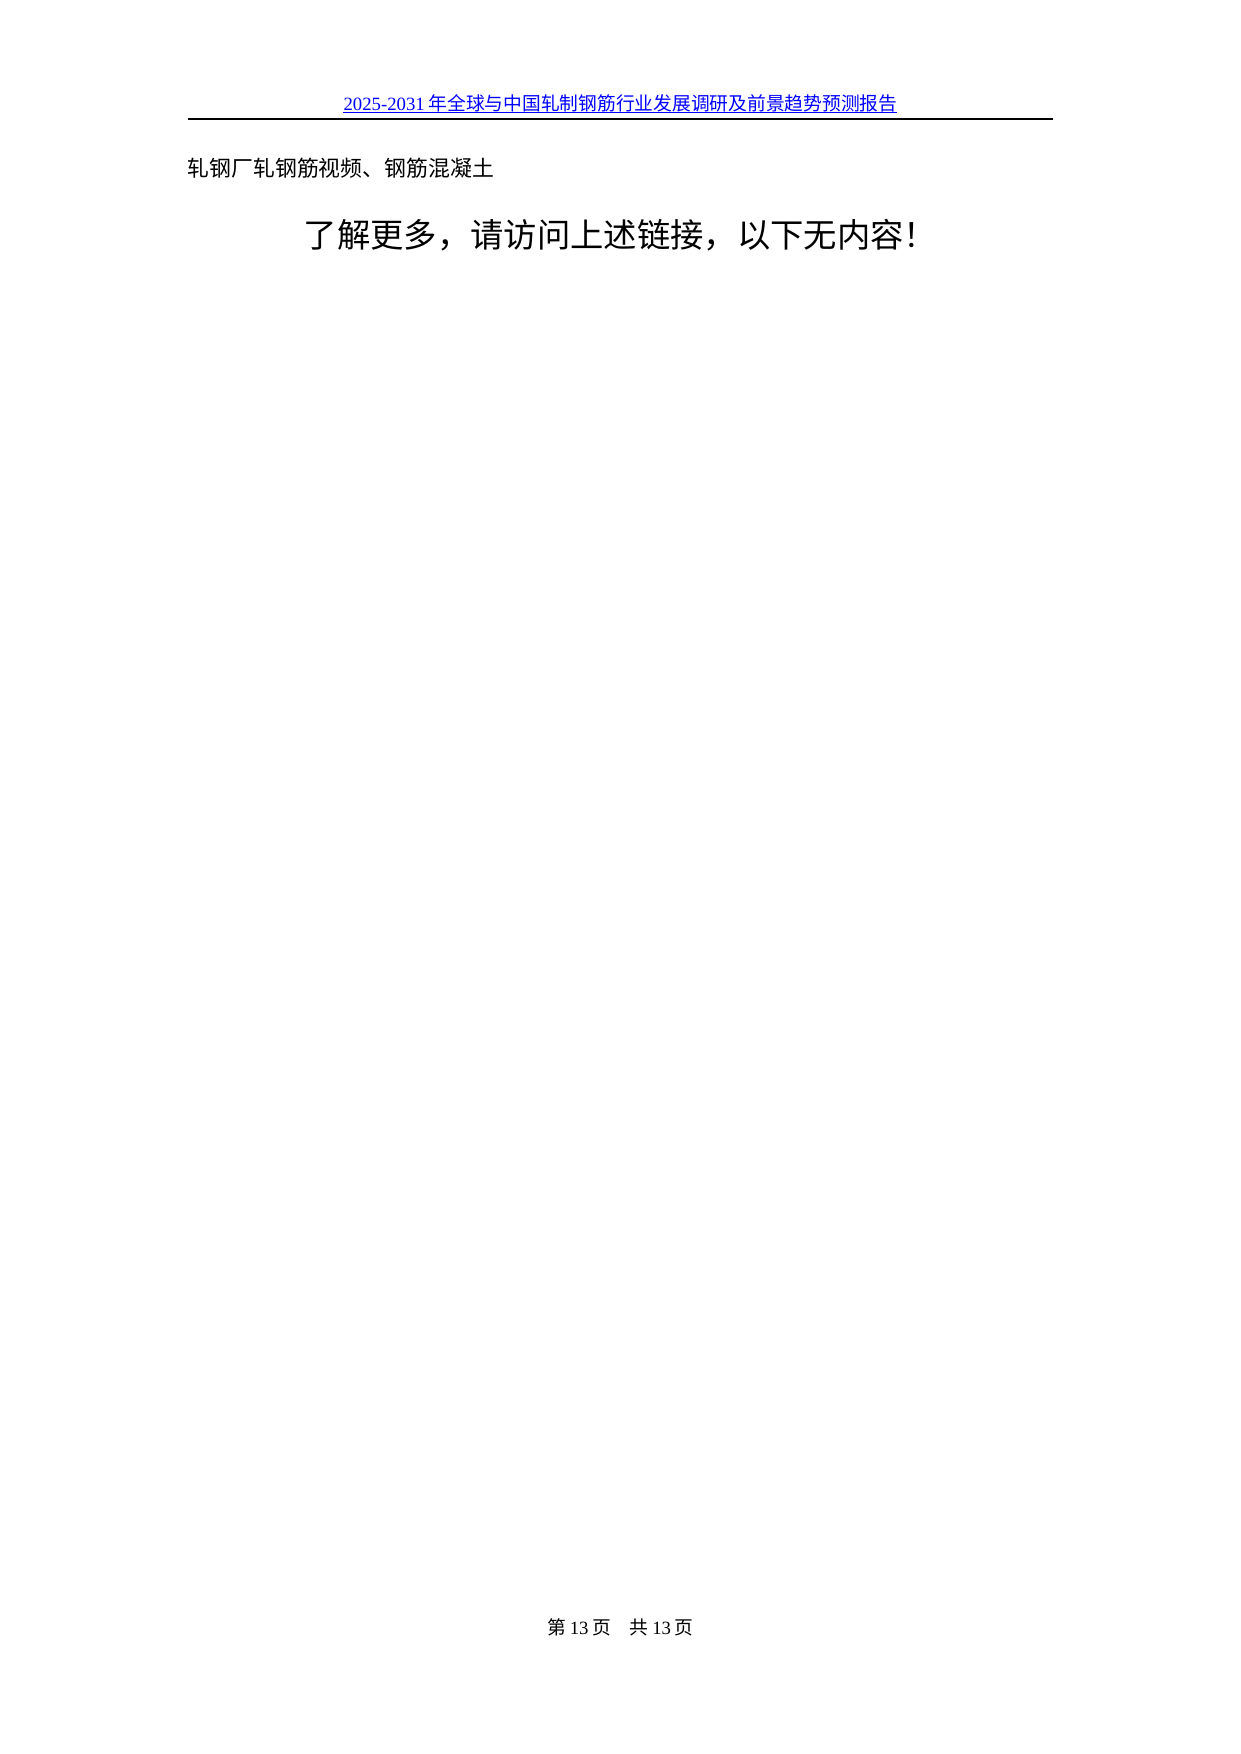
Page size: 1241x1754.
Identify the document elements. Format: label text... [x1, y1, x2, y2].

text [187, 150, 1053, 183]
title 了解更多，请访问上述链接，以下无内容！ [187, 200, 1053, 265]
